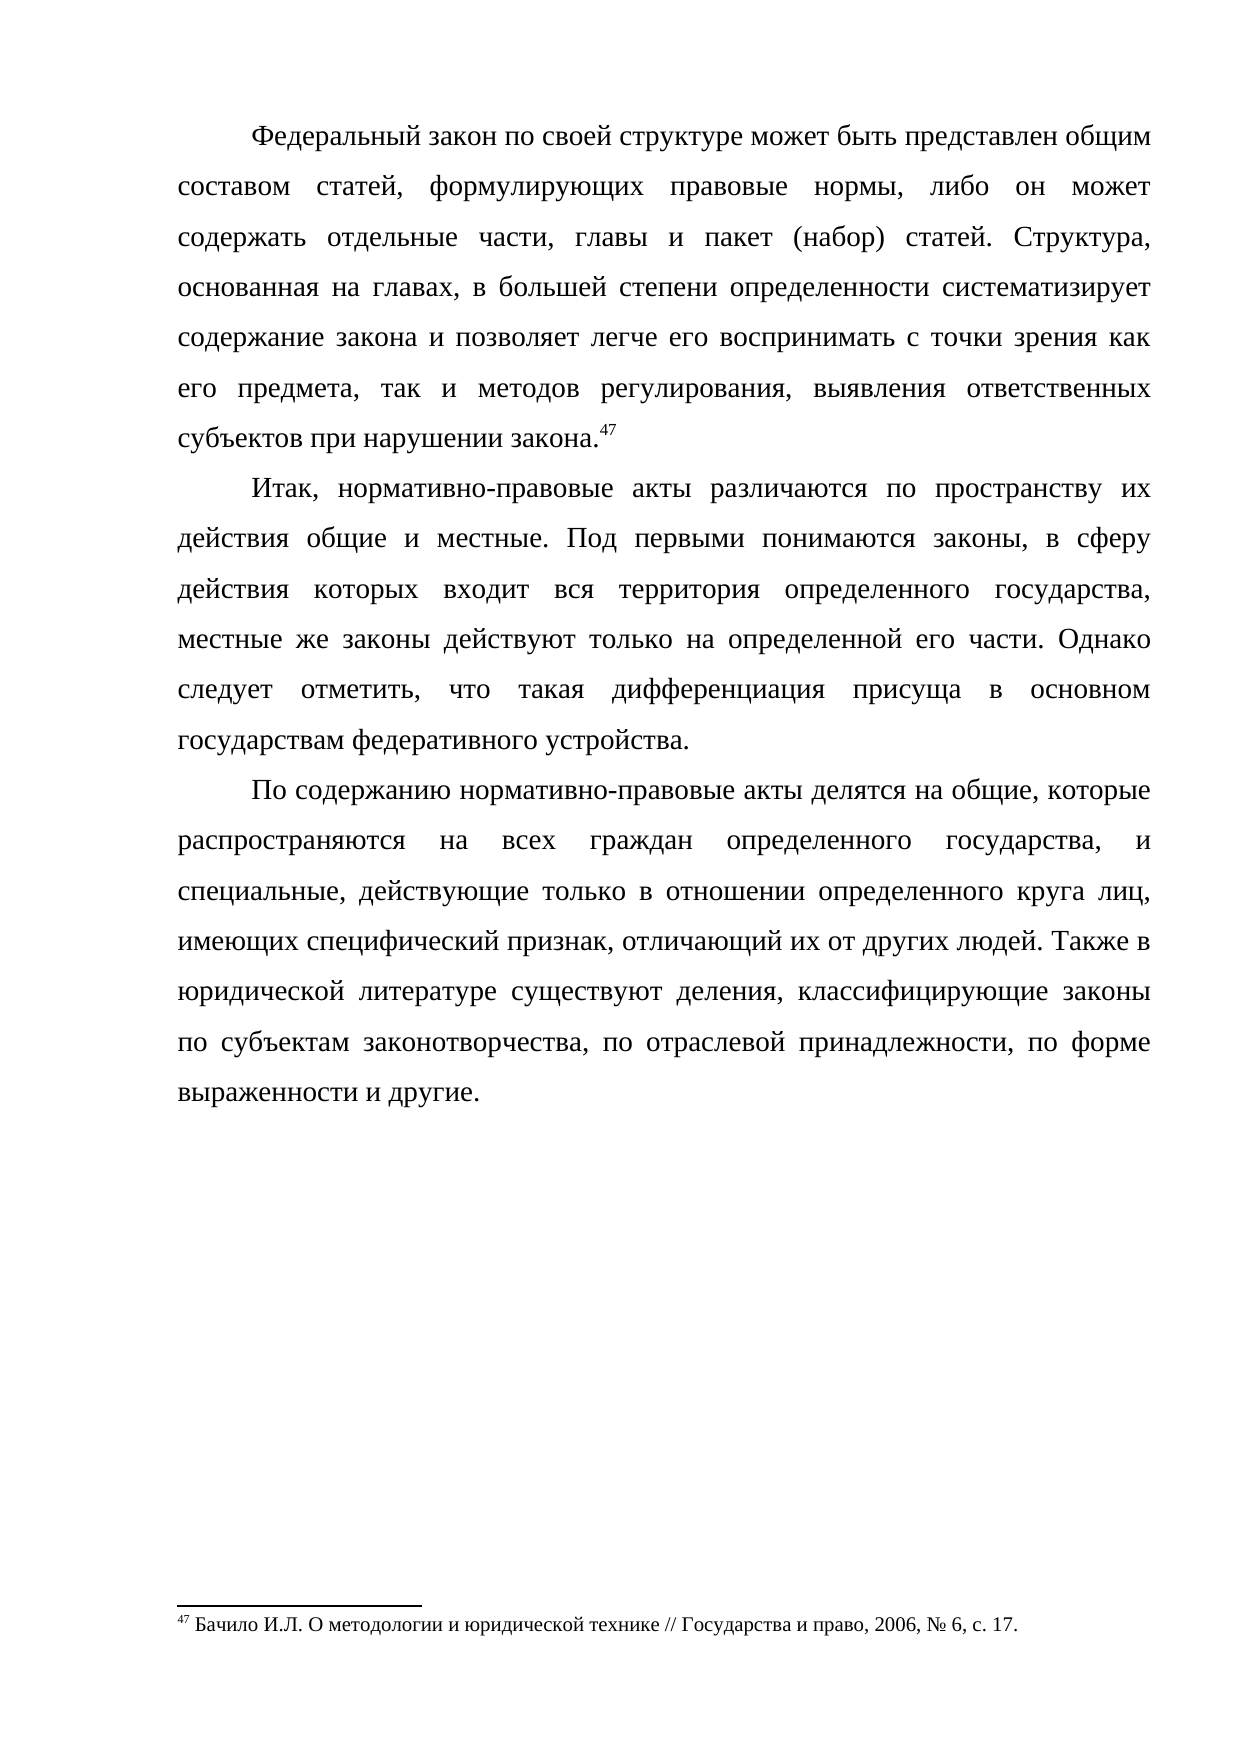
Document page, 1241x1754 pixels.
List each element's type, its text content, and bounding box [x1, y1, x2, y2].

text Итак, нормативно-правовые акты различаются по пространству их действия общие и местные. Под первыми понимаются законы, в сферу действия которых входит вся территория определенного государства, местные же законы действуют только на определенной его части. Однако следует отметить, что такая дифференциация присуща в основном государствам федеративного устройства. [177, 470, 1152, 755]
text По содержанию нормативно-правовые акты делятся на общие, которые распространяются на всех граждан определенного государства, и специальные, действующие только в отношении определенного круга лиц, имеющих специфический признак, отличающий их от других людей. Также в юридической литературе существуют деления, классифицирующие законы по субъектам законотворчества, по отраслевой принадлежности, по форме выраженности и другие. [177, 772, 1152, 1108]
text Федеральный закон по своей структуре может быть представлен общим составом статей, формулирующих правовые нормы, либо он может содержать отдельные части, главы и пакет (набор) статей. Структура, основанная на главах, в большей степени определенности систематизирует содержание закона и позволяет легче его воспринимать с точки зрения как его предмета, так и методов регулирования, выявления ответственных субъектов при нарушении закона. [177, 118, 1152, 453]
